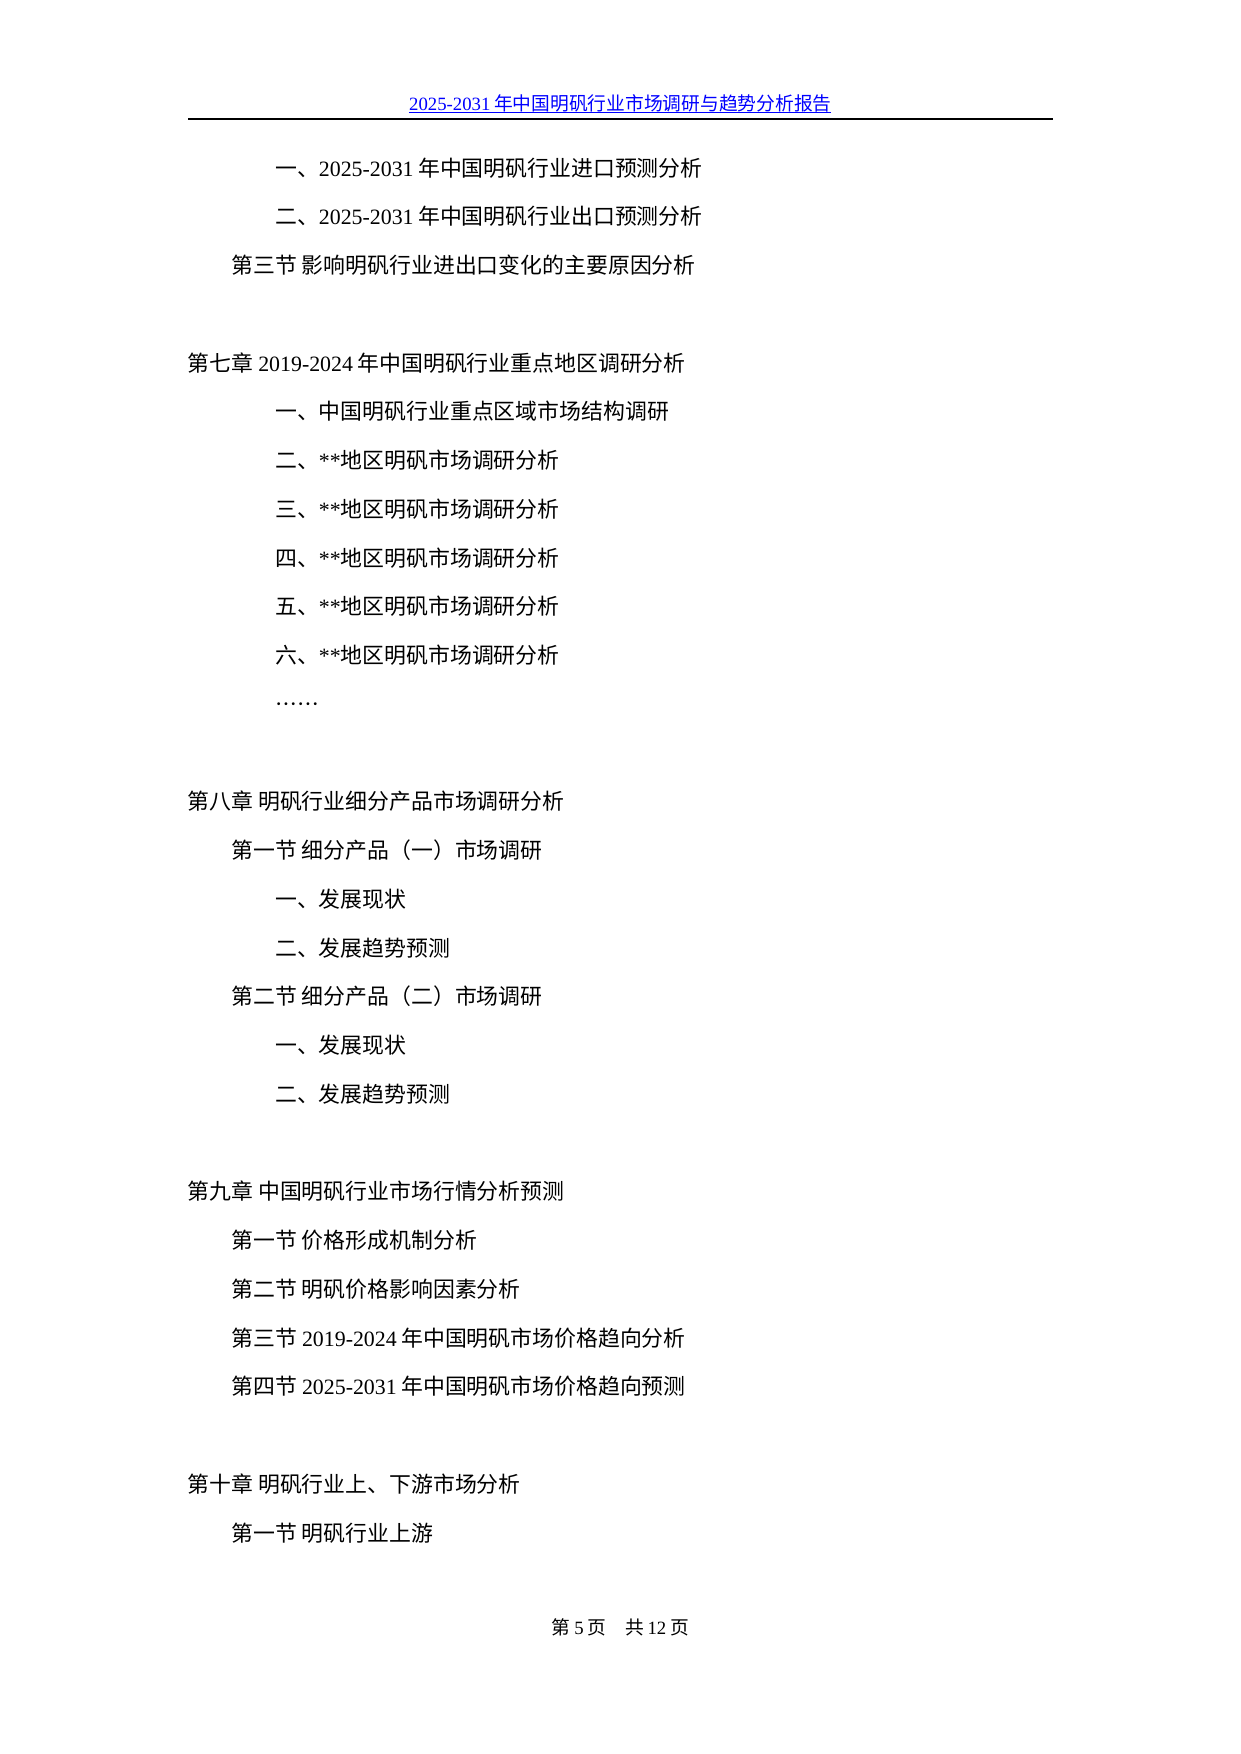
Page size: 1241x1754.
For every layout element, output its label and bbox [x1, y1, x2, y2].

text [187, 150, 1053, 1548]
